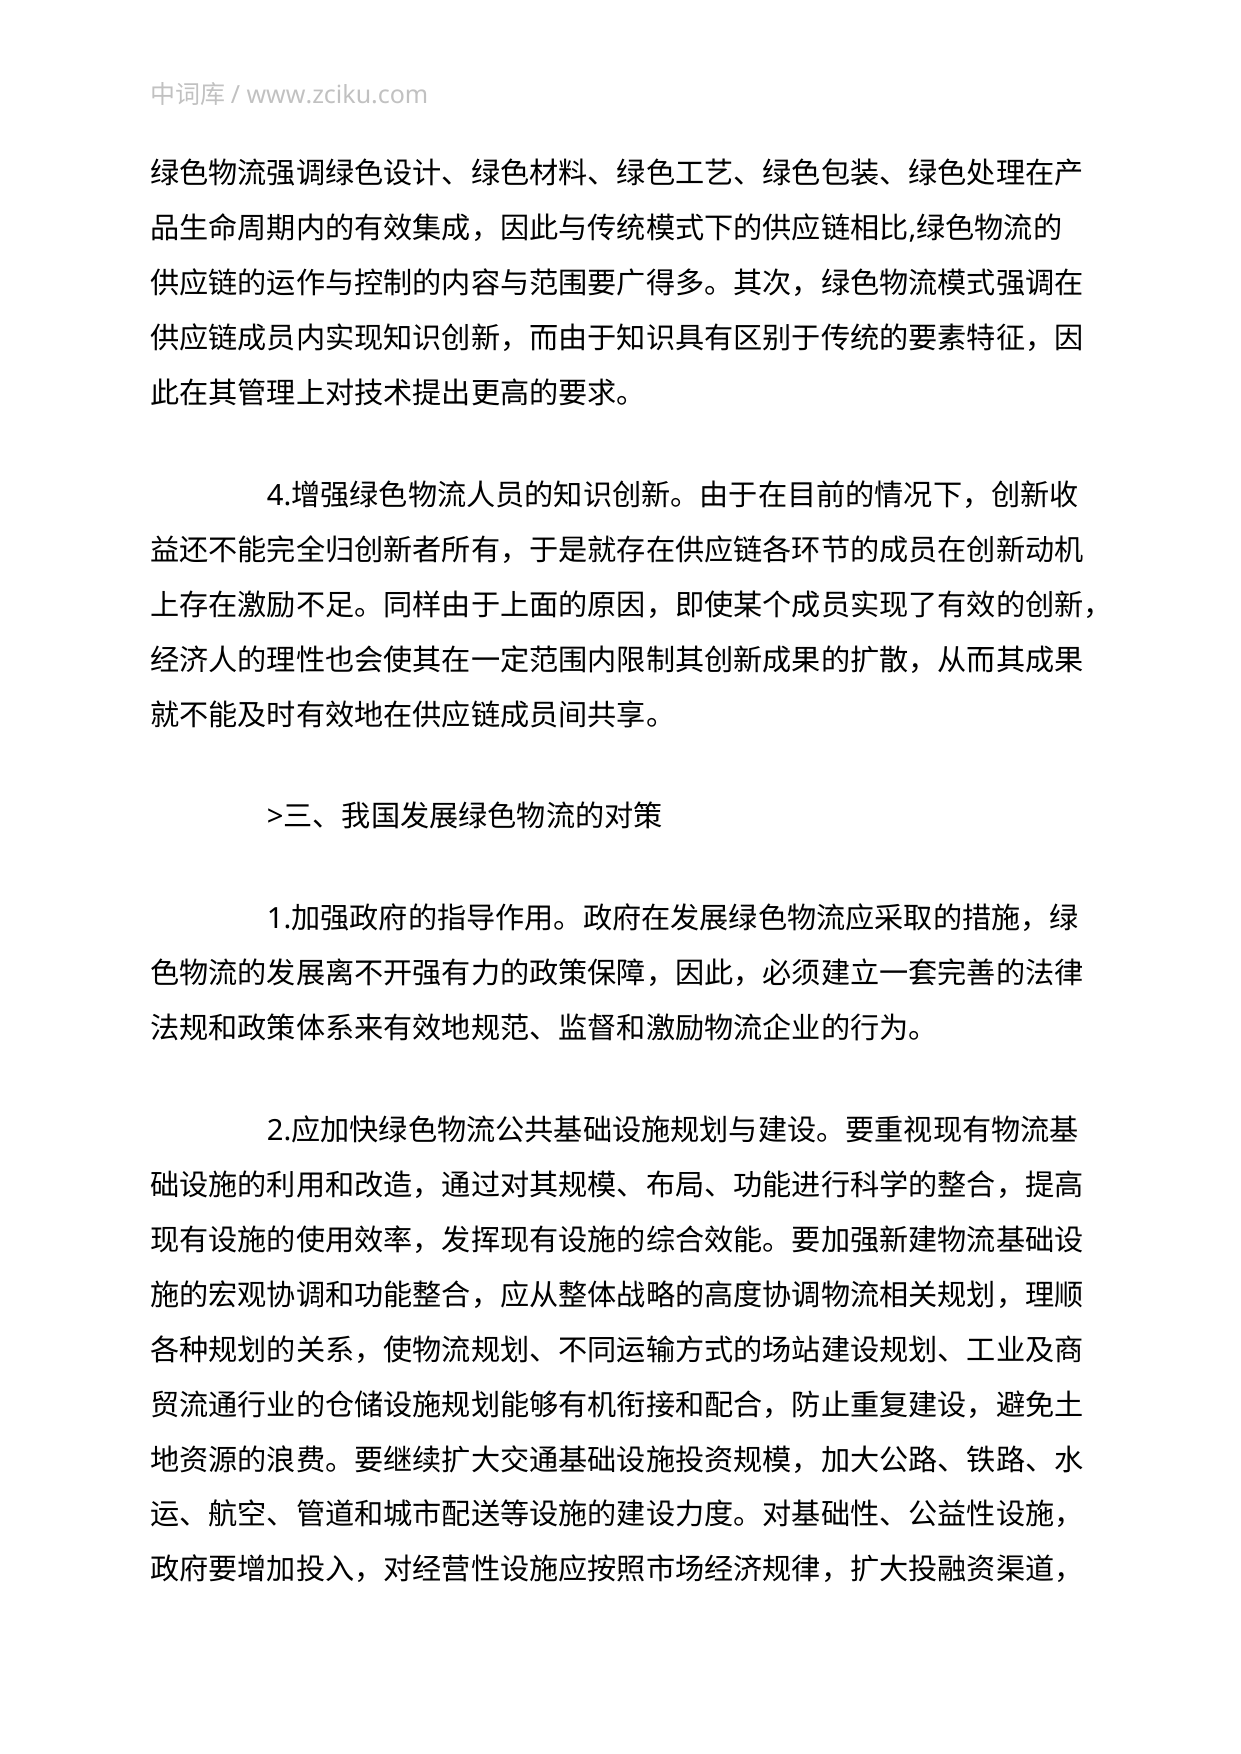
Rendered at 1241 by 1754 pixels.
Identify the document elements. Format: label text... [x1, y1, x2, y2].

text 4.增强绿色物流人员的知识创新。由于在目前的情况下，创新收益还不能完全归创新者所有，于是就存在供应链各环节的成员在创新动机上存在激励不足。同样由于上面的原因，即使某个成员实现了有效的创新，经济人的理性也会使其在一定范围内限制其创新成果的扩散，从而其成果就不能及时有效地在供应链成员间共享。 [150, 471, 1090, 733]
text >三、我国发展绿色物流的对策 [150, 793, 1090, 835]
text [150, 150, 1090, 412]
text 1.加强政府的指导作用。政府在发展绿色物流应采取的措施，绿色物流的发展离不开强有力的政策保障，因此，必须建立一套完善的法律法规和政策体系来有效地规范、监督和激励物流企业的行为。 [150, 895, 1090, 1047]
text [150, 1107, 1090, 1588]
